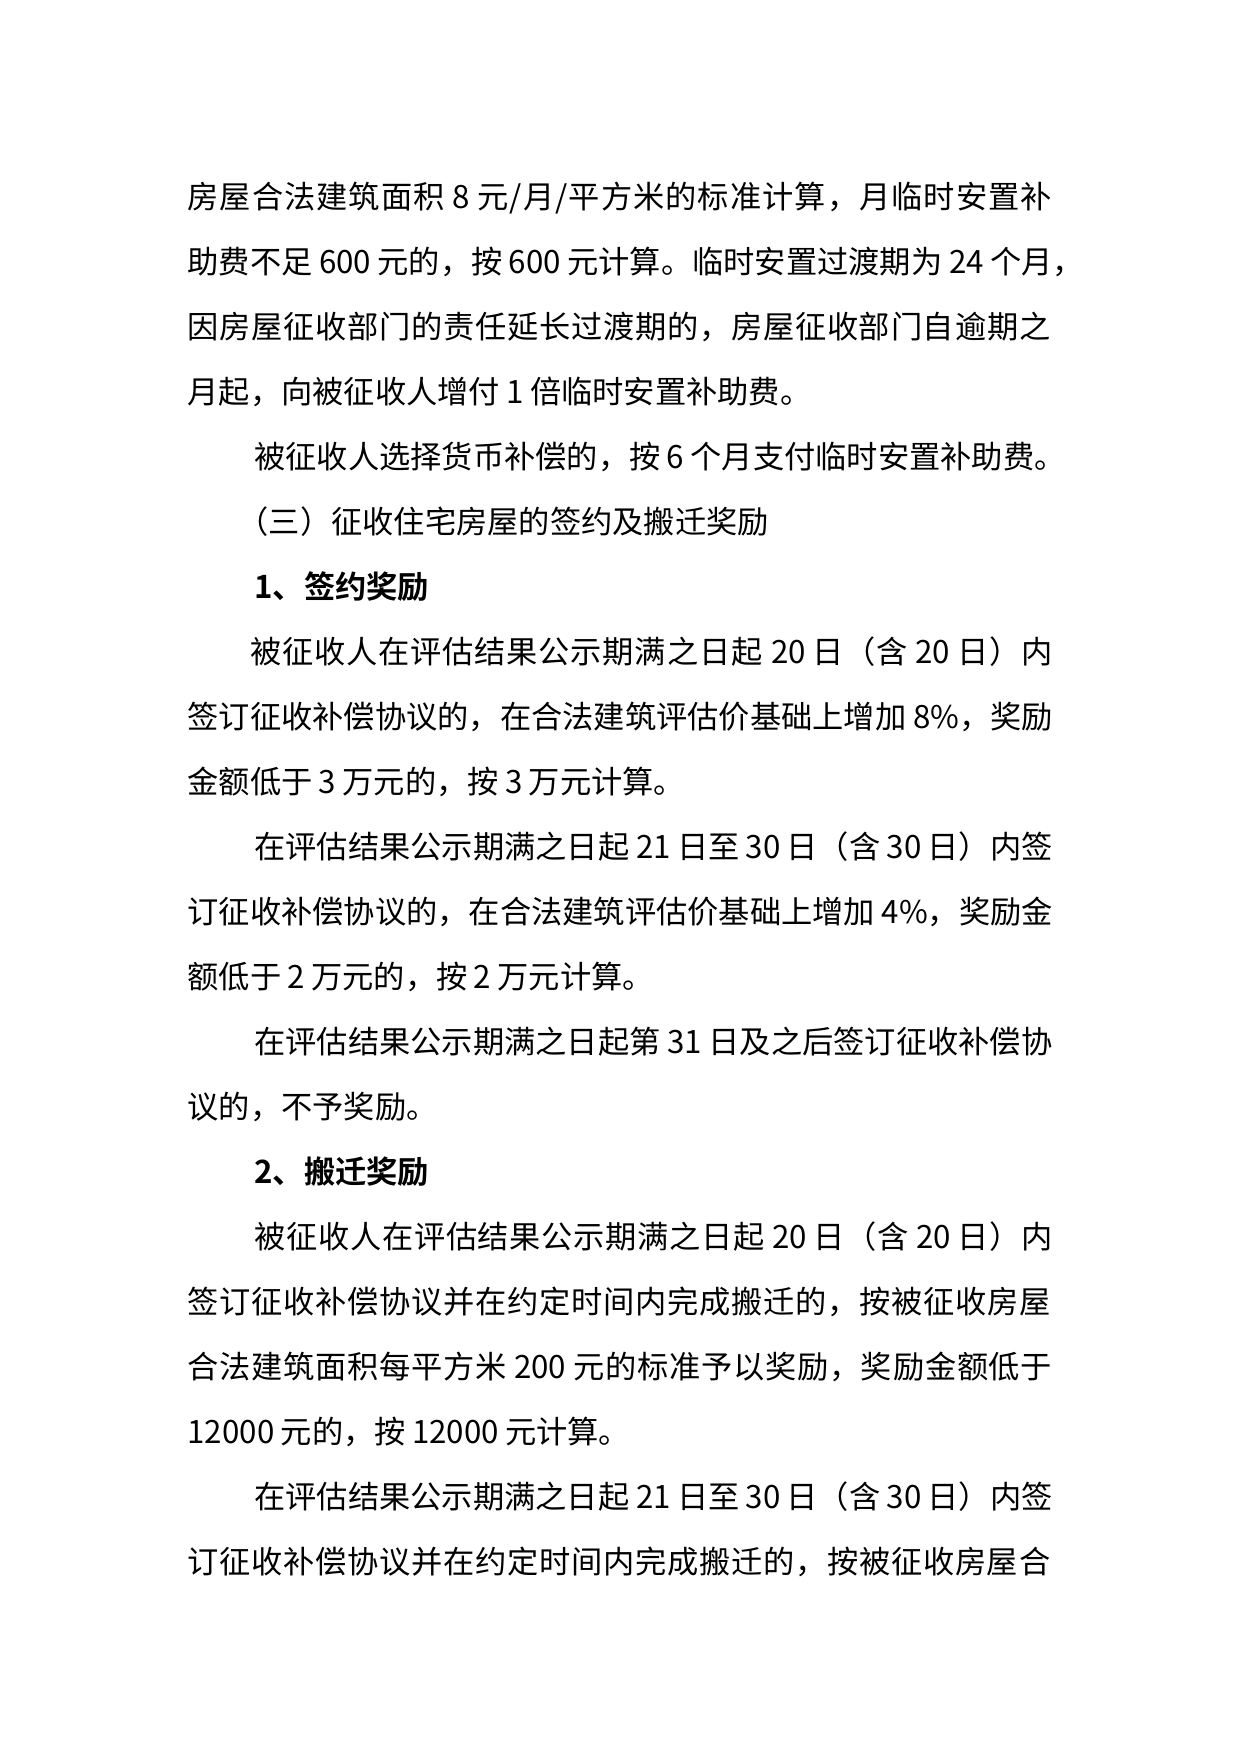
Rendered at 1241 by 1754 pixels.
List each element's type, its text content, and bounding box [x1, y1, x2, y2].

text （三）征收住宅房屋的签约及搬迁奖励 [187, 487, 1053, 552]
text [187, 1462, 1053, 1592]
text 2、搬迁奖励 [187, 1137, 1053, 1202]
text 被征收人在评估结果公示期满之日起20日（含20日）内签订征收补偿协议并在约定时间内完成搬迁的，按被征收房屋合法建筑面积每平方米200元的标准予以奖励，奖励金额低于12000元的，按12000元计算。 [187, 1202, 1053, 1462]
text 在评估结果公示期满之日起21日至30日（含30日）内签订征收补偿协议的，在合法建筑评估价基础上增加4%，奖励金额低于2万元的，按2万元计算。 [187, 812, 1053, 1007]
text 在评估结果公示期满之日起第31日及之后签订征收补偿协议的，不予奖励。 [187, 1007, 1053, 1137]
text 被征收人选择货币补偿的，按6个月支付临时安置补助费。 [187, 422, 1053, 487]
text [187, 162, 1053, 422]
text 被征收人在评估结果公示期满之日起20日（含20日）内签订征收补偿协议的，在合法建筑评估价基础上增加8%，奖励金额低于3万元的，按3万元计算。 [187, 617, 1053, 812]
text 1、签约奖励 [187, 552, 1053, 617]
